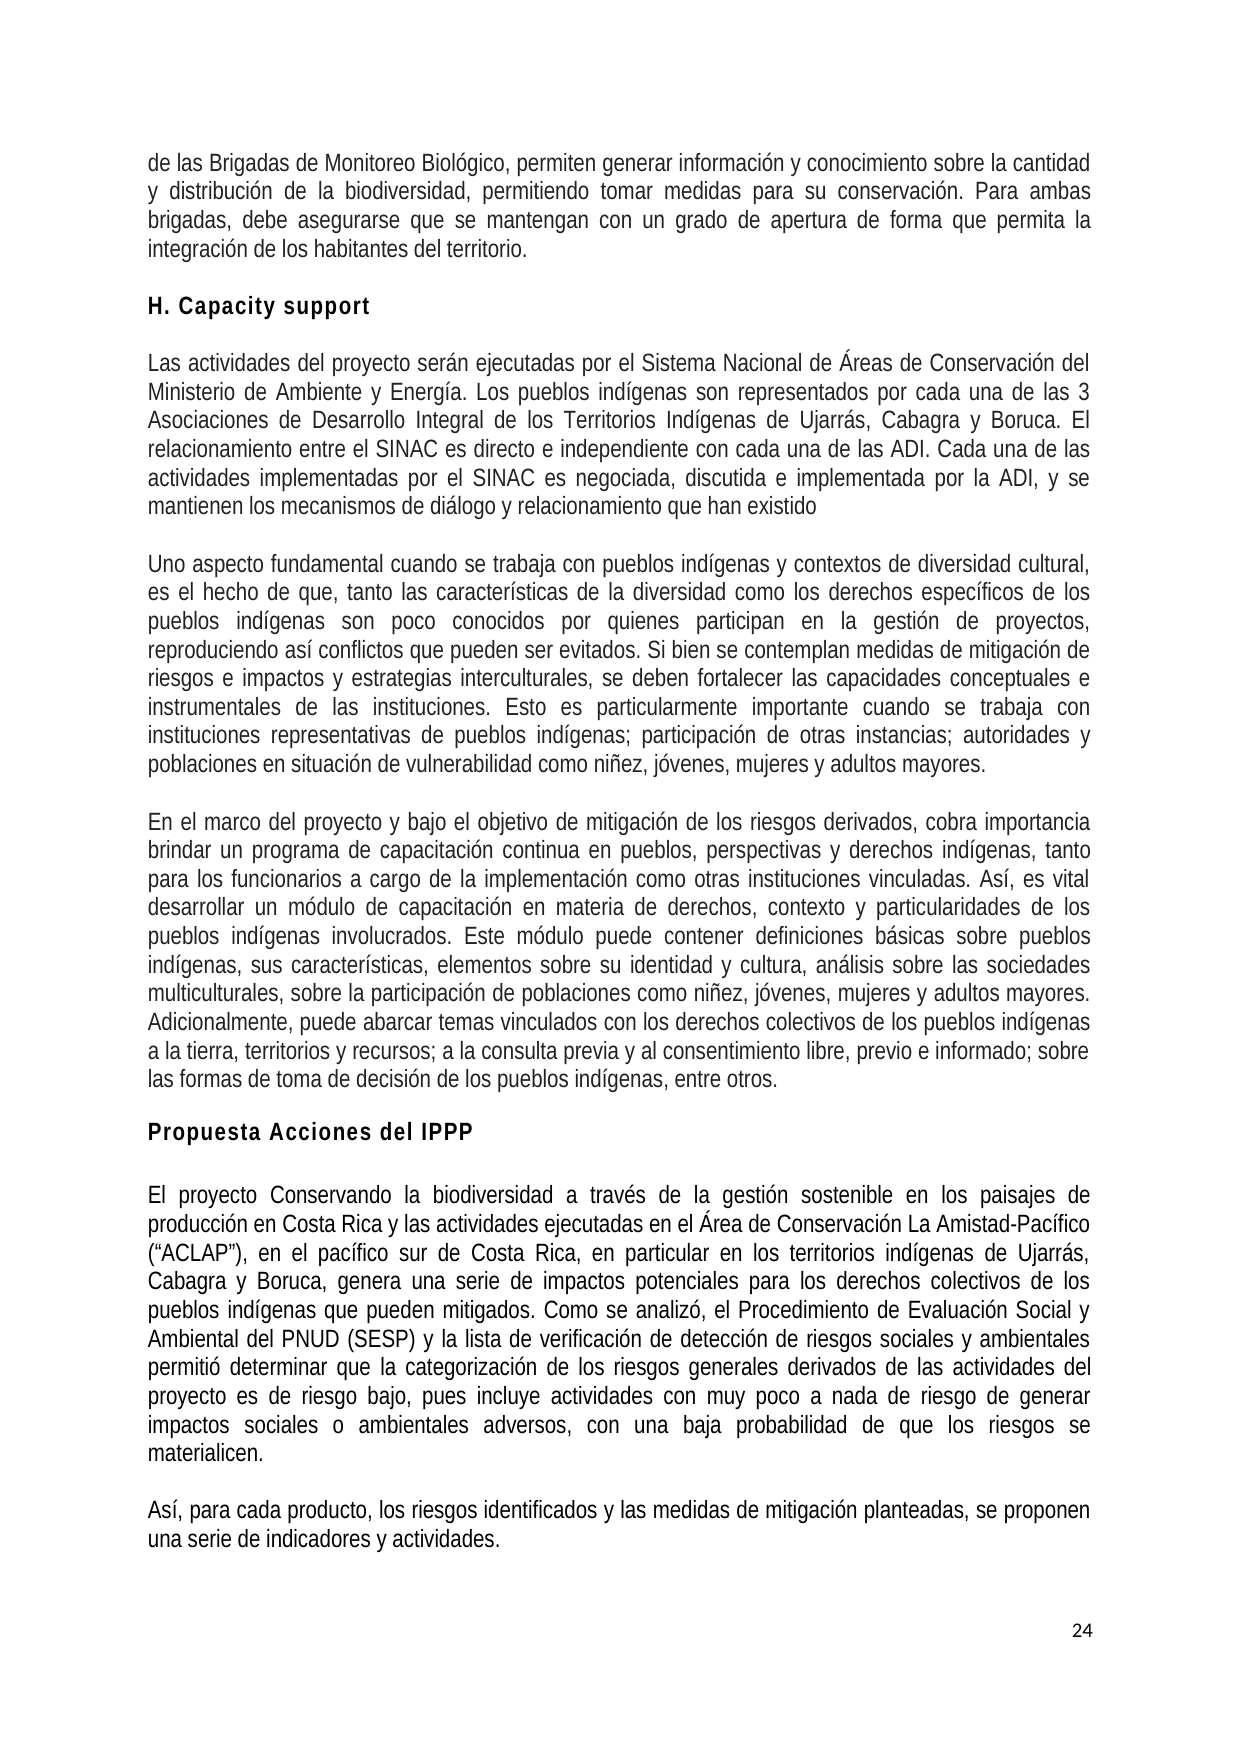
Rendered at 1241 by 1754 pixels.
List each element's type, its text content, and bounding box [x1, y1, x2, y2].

text En el marco del proyecto y bajo el objetivo de mitigación de los riesgos derivados, cobra importancia brindar un programa de capacitación continua en pueblos, perspectivas y derechos indígenas, tanto para los funcionarios a cargo de la implementación como otras instituciones vinculadas. Así, es vital desarrollar un módulo de capacitación en materia de derechos, contexto y particularidades de los pueblos indígenas involucrados. Este módulo puede contener definiciones básicas sobre pueblos indígenas, sus características, elementos sobre su identidad y cultura, análisis sobre las sociedades multiculturales, sobre la participación de poblaciones como niñez, jóvenes, mujeres y adultos mayores. Adicionalmente, puede abarcar temas vinculados con los derechos colectivos de los pueblos indígenas a la tierra, territorios y recursos; a la consulta previa y al consentimiento libre, previo e informado; sobre las formas de toma de decisión de los pueblos indígenas, entre otros. [148, 806, 1093, 1093]
text Las actividades del proyecto serán ejecutadas por el Sistema Nacional de Áreas de Conservación del Ministerio de Ambiente y Energía. Los pueblos indígenas son representados por cada una de las 3 Asociaciones de Desarrollo Integral de los Territorios Indígenas de Ujarrás, Cabagra y Boruca. El relacionamiento entre el SINAC es directo e independiente con cada una de las ADI. Cada una de las actividades implementadas por el SINAC es negociada, discutida e implementada por la ADI, y se mantienen los mecanismos de diálogo y relacionamiento que han existido [148, 348, 1093, 520]
text El proyecto Conservando la biodiversidad a través de la gestión sostenible en los paisajes de producción en Costa Rica y las actividades ejecutadas en el Área de Conservación La Amistad-Pacífico (“ACLAP”), en el pacífico sur de Costa Rica, en particular en los territorios indígenas de Ujarrás, Cabagra y Boruca, genera una serie de impactos potenciales para los derechos colectivos de los pueblos indígenas que pueden mitigados. Como se analizó, el Procedimiento de Evaluación Social y Ambiental del PNUD (SESP) y la lista de verificación de detección de riesgos sociales y ambientales permitió determinar que la categorización de los riesgos generales derivados de las actividades del proyecto es de riesgo bajo, pues incluye actividades con muy poco a nada de riesgo de generar impactos sociales o ambientales adversos, con una baja probabilidad de que los riesgos se materialicen. [148, 1180, 1093, 1467]
text Así, para cada producto, los riesgos identificados y las medidas de mitigación planteadas, se proponen una serie de indicadores y actividades. [148, 1496, 1093, 1553]
text Propuesta Acciones del IPPP [148, 1117, 1093, 1146]
text H. Capacity support [148, 291, 1093, 319]
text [148, 148, 1093, 262]
text Uno aspecto fundamental cuando se trabaja con pueblos indígenas y contextos de diversidad cultural, es el hecho de que, tanto las características de la diversidad como los derechos específicos de los pueblos indígenas son poco conocidos por quienes participan en la gestión de proyectos, reproduciendo así conflictos que pueden ser evitados. Si bien se contemplan medidas de mitigación de riesgos e impactos y estrategias interculturales, se deben fortalecer las capacidades conceptuales e instrumentales de las instituciones. Esto es particularmente importante cuando se trabaja con instituciones representativas de pueblos indígenas; participación de otras instancias; autoridades y poblaciones en situación de vulnerabilidad como niñez, jóvenes, mujeres y adultos mayores. [148, 549, 1093, 778]
